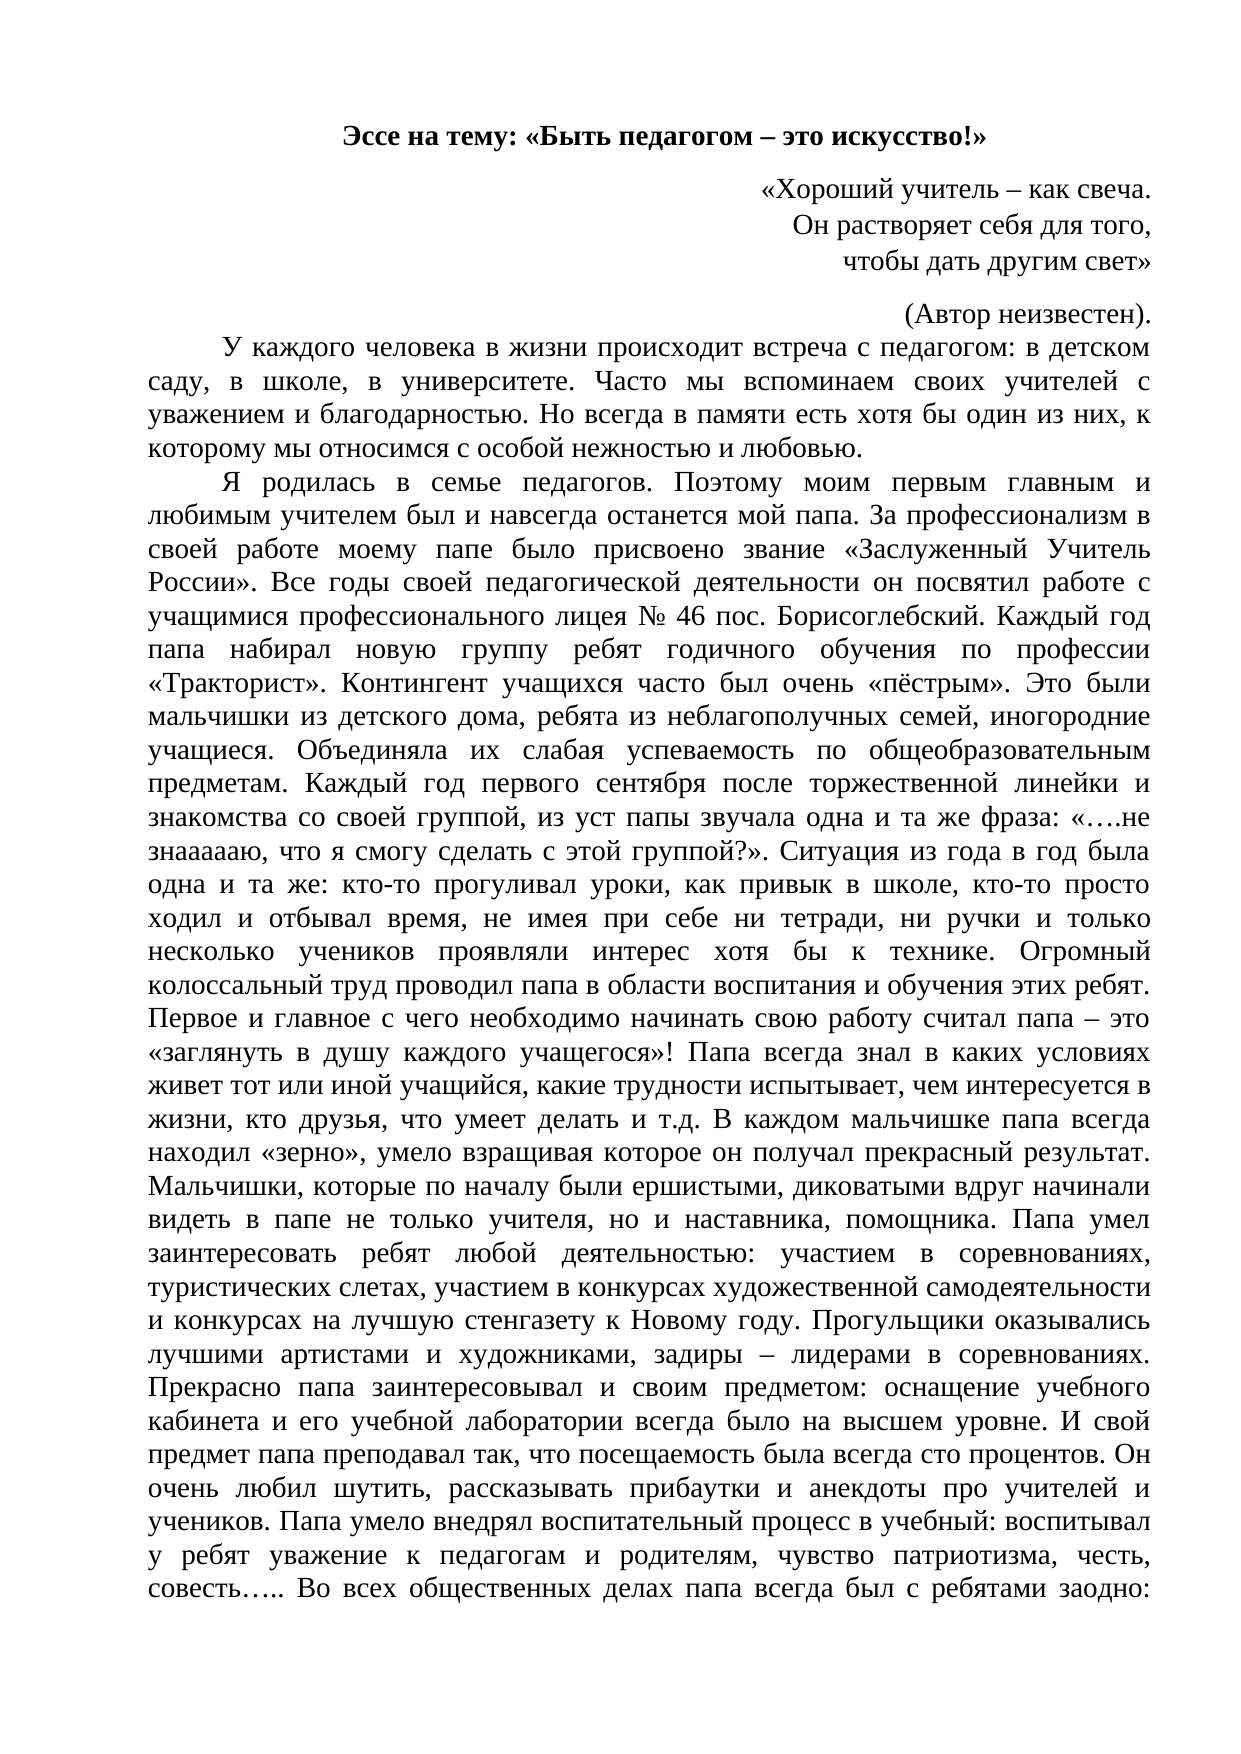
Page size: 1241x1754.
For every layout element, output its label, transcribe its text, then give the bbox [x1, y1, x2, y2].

text У каждого человека в жизни происходит встреча с педагогом: в детском саду, в школе, в университете. Часто мы вспоминаем своих учителей с уважением и благодарностью. Но всегда в памяти есть хотя бы один из них, к которому мы относимся с особой нежностью и любовью. [148, 329, 1152, 464]
text «Хороший учитель – как свеча. Он растворяет себя для того, чтобы дать другим свет» [709, 171, 1152, 277]
text Эссе на тему: «Быть педагогом – это искусство!» [177, 118, 1152, 152]
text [148, 464, 1152, 1604]
text (Автор неизвестен). [738, 296, 1152, 329]
